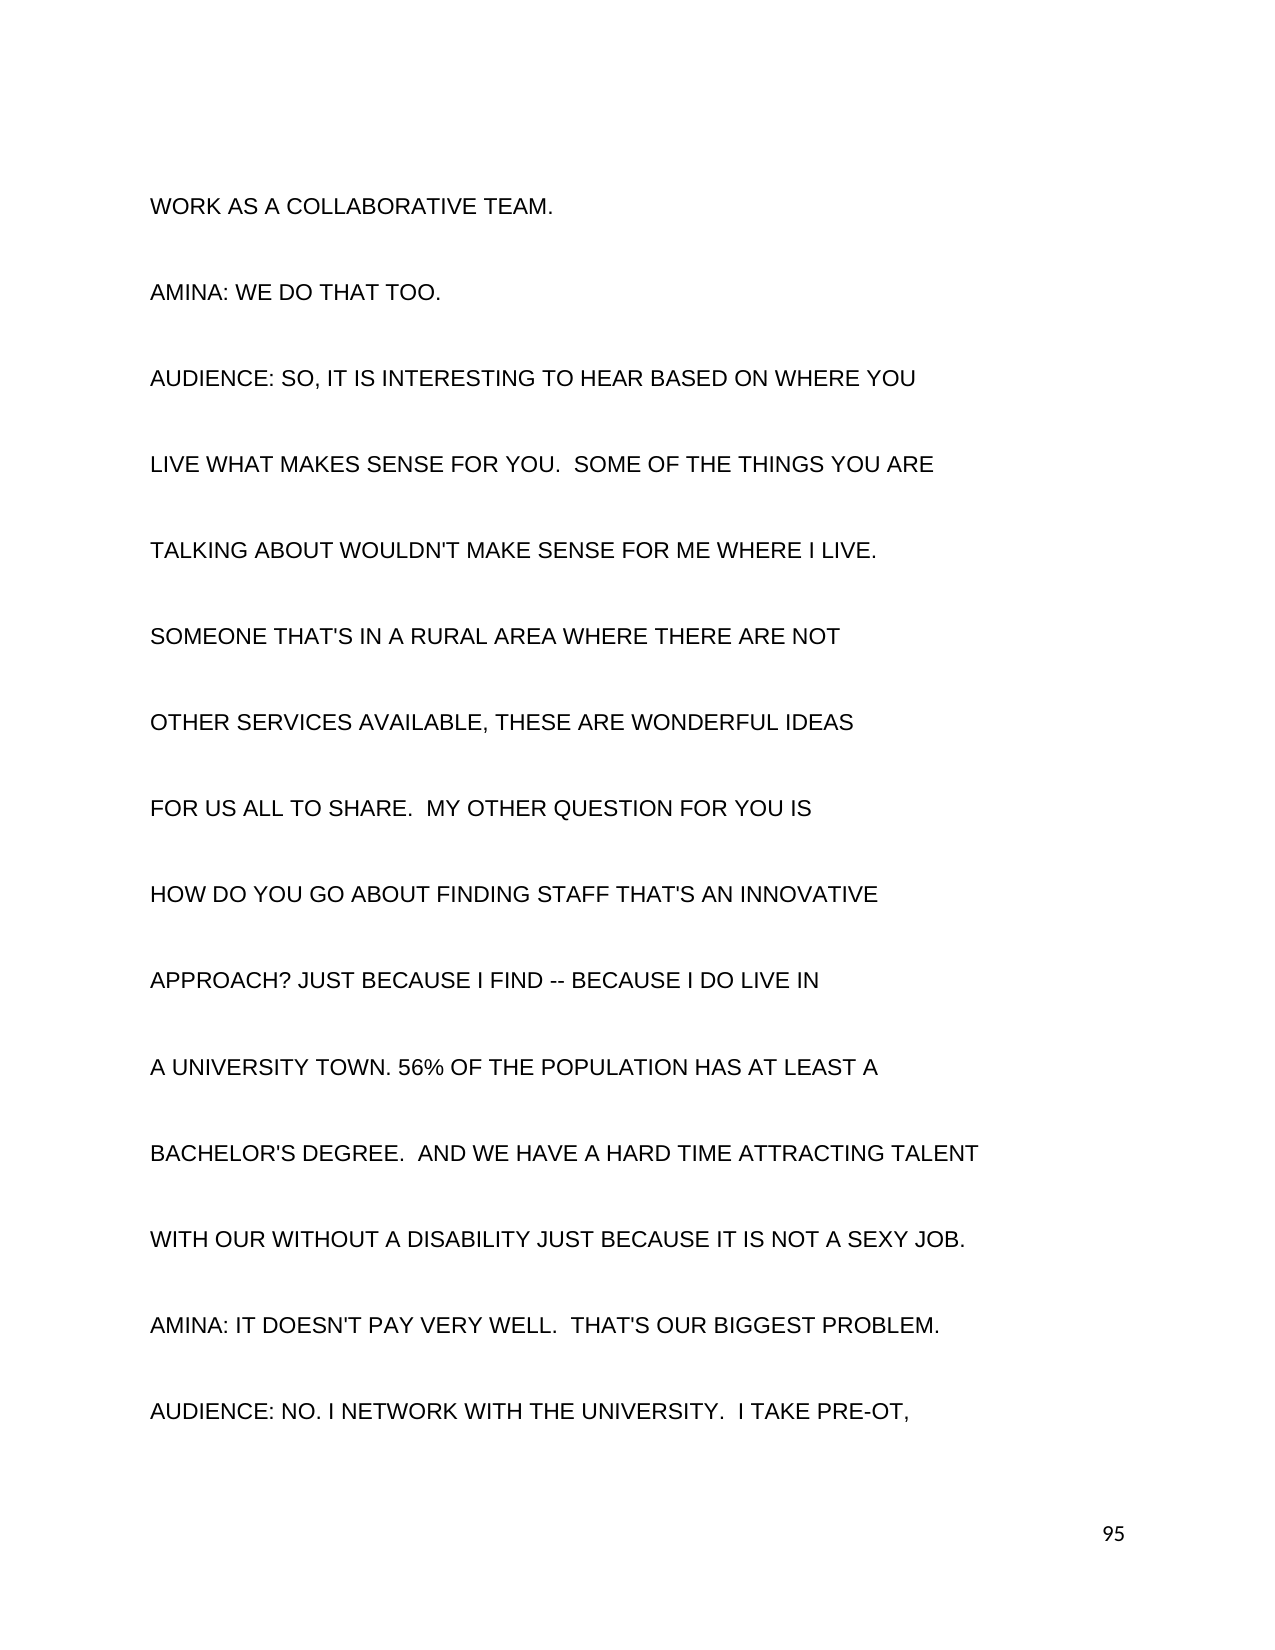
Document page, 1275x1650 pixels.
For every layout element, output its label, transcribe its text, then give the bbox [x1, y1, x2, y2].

text A UNIVERSITY TOWN. 56% OF THE POPULATION HAS AT LEAST A [150, 1053, 1125, 1080]
text AMINA: WE DO THAT TOO. [150, 279, 1125, 305]
text WITH OUR WITHOUT A DISABILITY JUST BECAUSE IT IS NOT A SEXY JOB. [150, 1226, 1125, 1252]
text BACHELOR'S DEGREE. AND WE HAVE A HARD TIME ATTRACTING TALENT [150, 1139, 1125, 1166]
text WORK AS A COLLABORATIVE TEAM. [150, 193, 1125, 219]
text SOMEONE THAT'S IN A RURAL AREA WHERE THERE ARE NOT [150, 623, 1125, 649]
text AUDIENCE: SO, IT IS INTERESTING TO HEAR BASED ON WHERE YOU [150, 365, 1125, 391]
text HOW DO YOU GO ABOUT FINDING STAFF THAT'S AN INNOVATIVE [150, 881, 1125, 908]
text APPROACH? JUST BECAUSE I FIND -- BECAUSE I DO LIVE IN [150, 967, 1125, 994]
text TALKING ABOUT WOULDN'T MAKE SENSE FOR ME WHERE I LIVE. [150, 537, 1125, 563]
text OTHER SERVICES AVAILABLE, THESE ARE WONDERFUL IDEAS [150, 709, 1125, 736]
text FOR US ALL TO SHARE. MY OTHER QUESTION FOR YOU IS [150, 795, 1125, 822]
text LIVE WHAT MAKES SENSE FOR YOU. SOME OF THE THINGS YOU ARE [150, 451, 1125, 477]
text AMINA: IT DOESN'T PAY VERY WELL. THAT'S OUR BIGGEST PROBLEM. [150, 1312, 1125, 1338]
text AUDIENCE: NO. I NETWORK WITH THE UNIVERSITY. I TAKE PRE-OT, [150, 1398, 1125, 1424]
